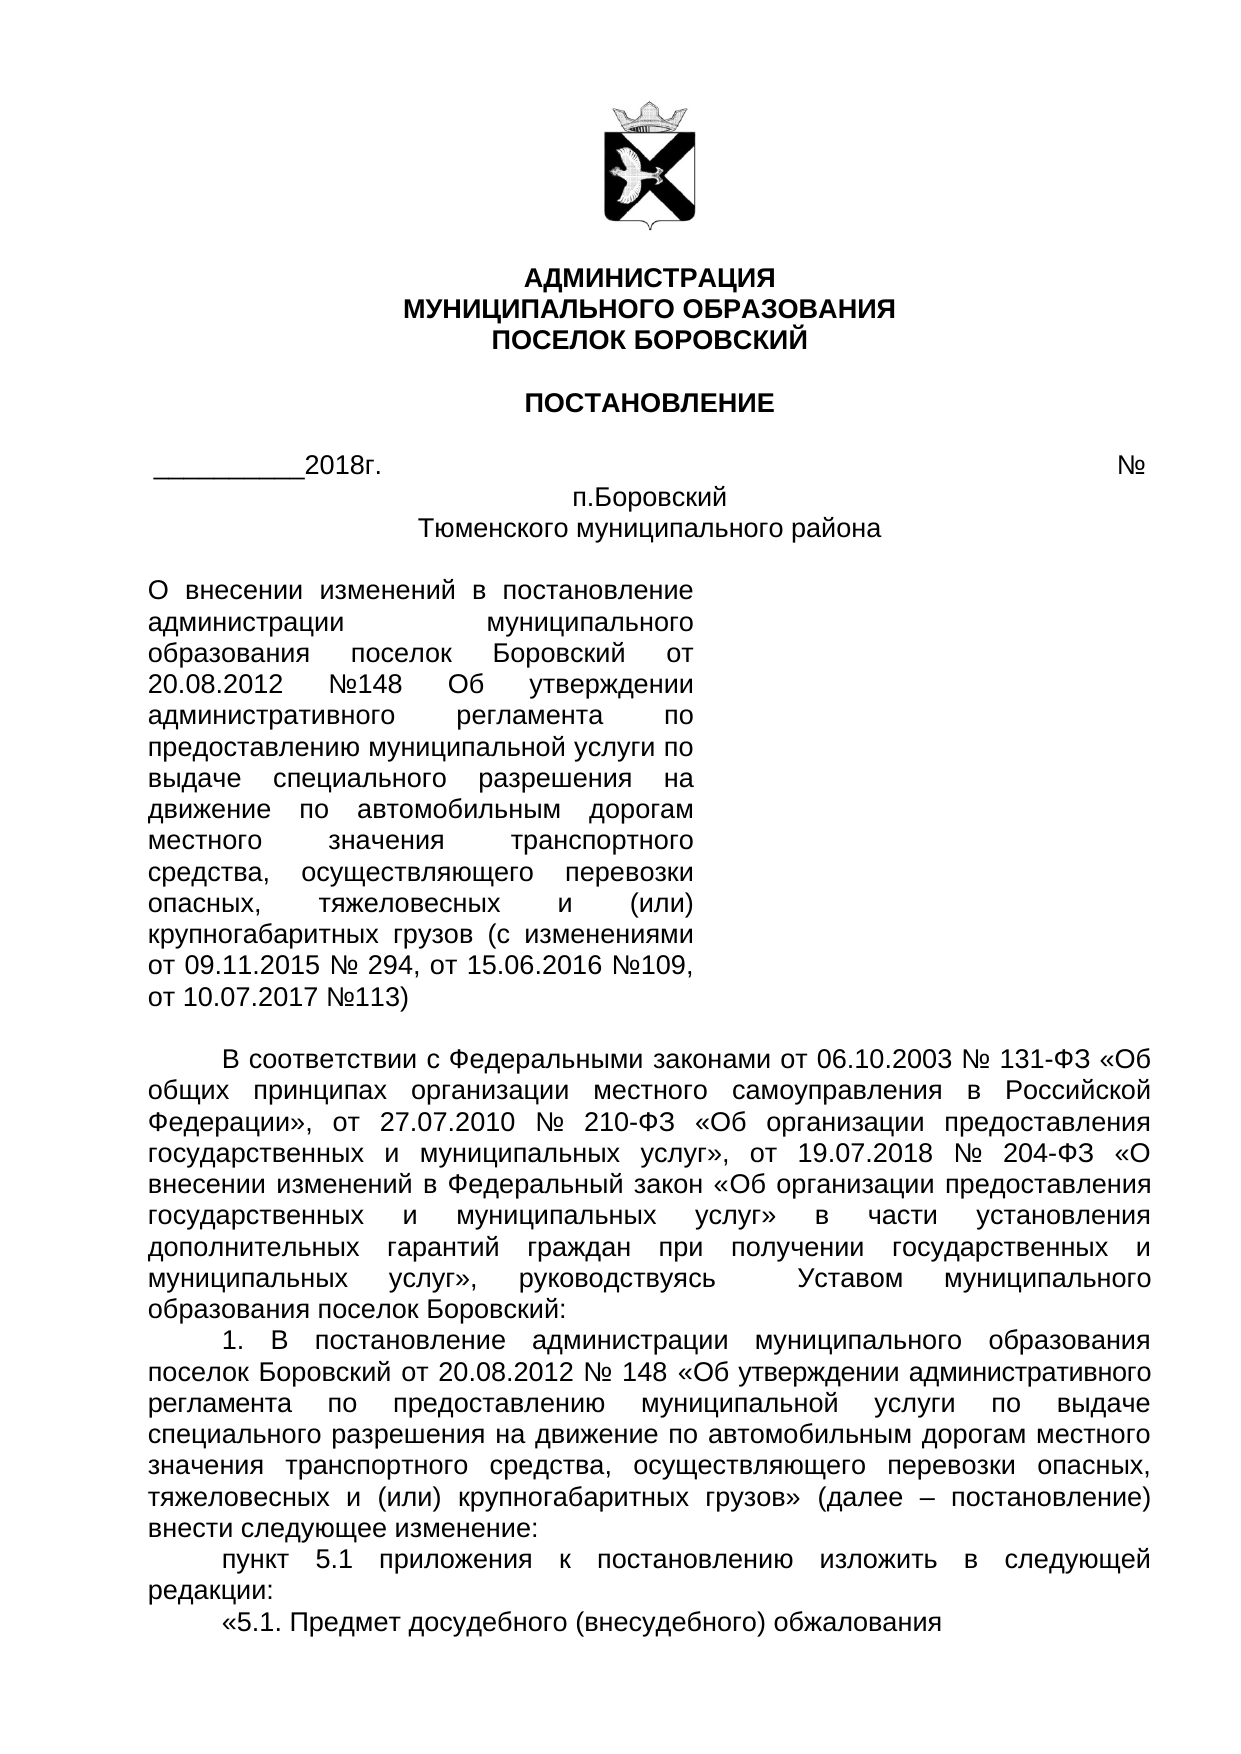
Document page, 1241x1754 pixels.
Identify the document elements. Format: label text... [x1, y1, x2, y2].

text «5.1. Предмет досудебного (внесудебного) обжалования [148, 1606, 1152, 1637]
text О внесении изменений в постановление администрации муниципального образования поселок Боровский от 20.08.2012 №148 Об утверждении административного регламента по предоставлению муниципальной услуги по выдаче специального разрешения на движение по автомобильным дорогам местного значения транспортного средства, осуществляющего перевозки опасных, тяжеловесных и (или) крупногабаритных грузов (с изменениями от 09.11.2015 № 294, от 15.06.2016 №109, от 10.07.2017 №113) [148, 574, 694, 1012]
text Тюменского муниципального района [148, 512, 1152, 543]
text п.Боровский [148, 481, 1152, 512]
text пункт 5.1 приложения к постановлению изложить в следующей редакции: [148, 1543, 1152, 1606]
picture [602, 100, 697, 231]
text МУНИЦИПАЛЬНОГО ОБРАЗОВАНИЯ [148, 293, 1152, 324]
text 1. В постановление администрации муниципального образования поселок Боровский от 20.08.2012 № 148 «Об утверждении административного регламента по предоставлению муниципальной услуги по выдаче специального разрешения на движение по автомобильным дорогам местного значения транспортного средства, осуществляющего перевозки опасных, тяжеловесных и (или) крупногабаритных грузов» (далее – постановление) внести следующее изменение: [148, 1324, 1152, 1543]
text ПОСЕЛОК БОРОВСКИЙ [148, 324, 1152, 356]
text АДМИНИСТРАЦИЯ [148, 262, 1152, 293]
text ПОСТАНОВЛЕНИЕ [148, 387, 1152, 418]
text В соответствии с Федеральными законами от 06.10.2003 № 131-ФЗ «Об общих принципах организации местного самоуправления в Российской Федерации», от 27.07.2010 № 210-ФЗ «Об организации предоставления государственных и муниципальных услуг», от 19.07.2018 № 204-ФЗ «О внесении изменений в Федеральный закон «Об организации предоставления государственных и муниципальных услуг» в части установления дополнительных гарантий граждан при получении государственных и муниципальных услуг», руководствуясь Уставом муниципального образования поселок Боровский: [148, 1043, 1152, 1324]
text __________2018г. № [148, 449, 1152, 481]
